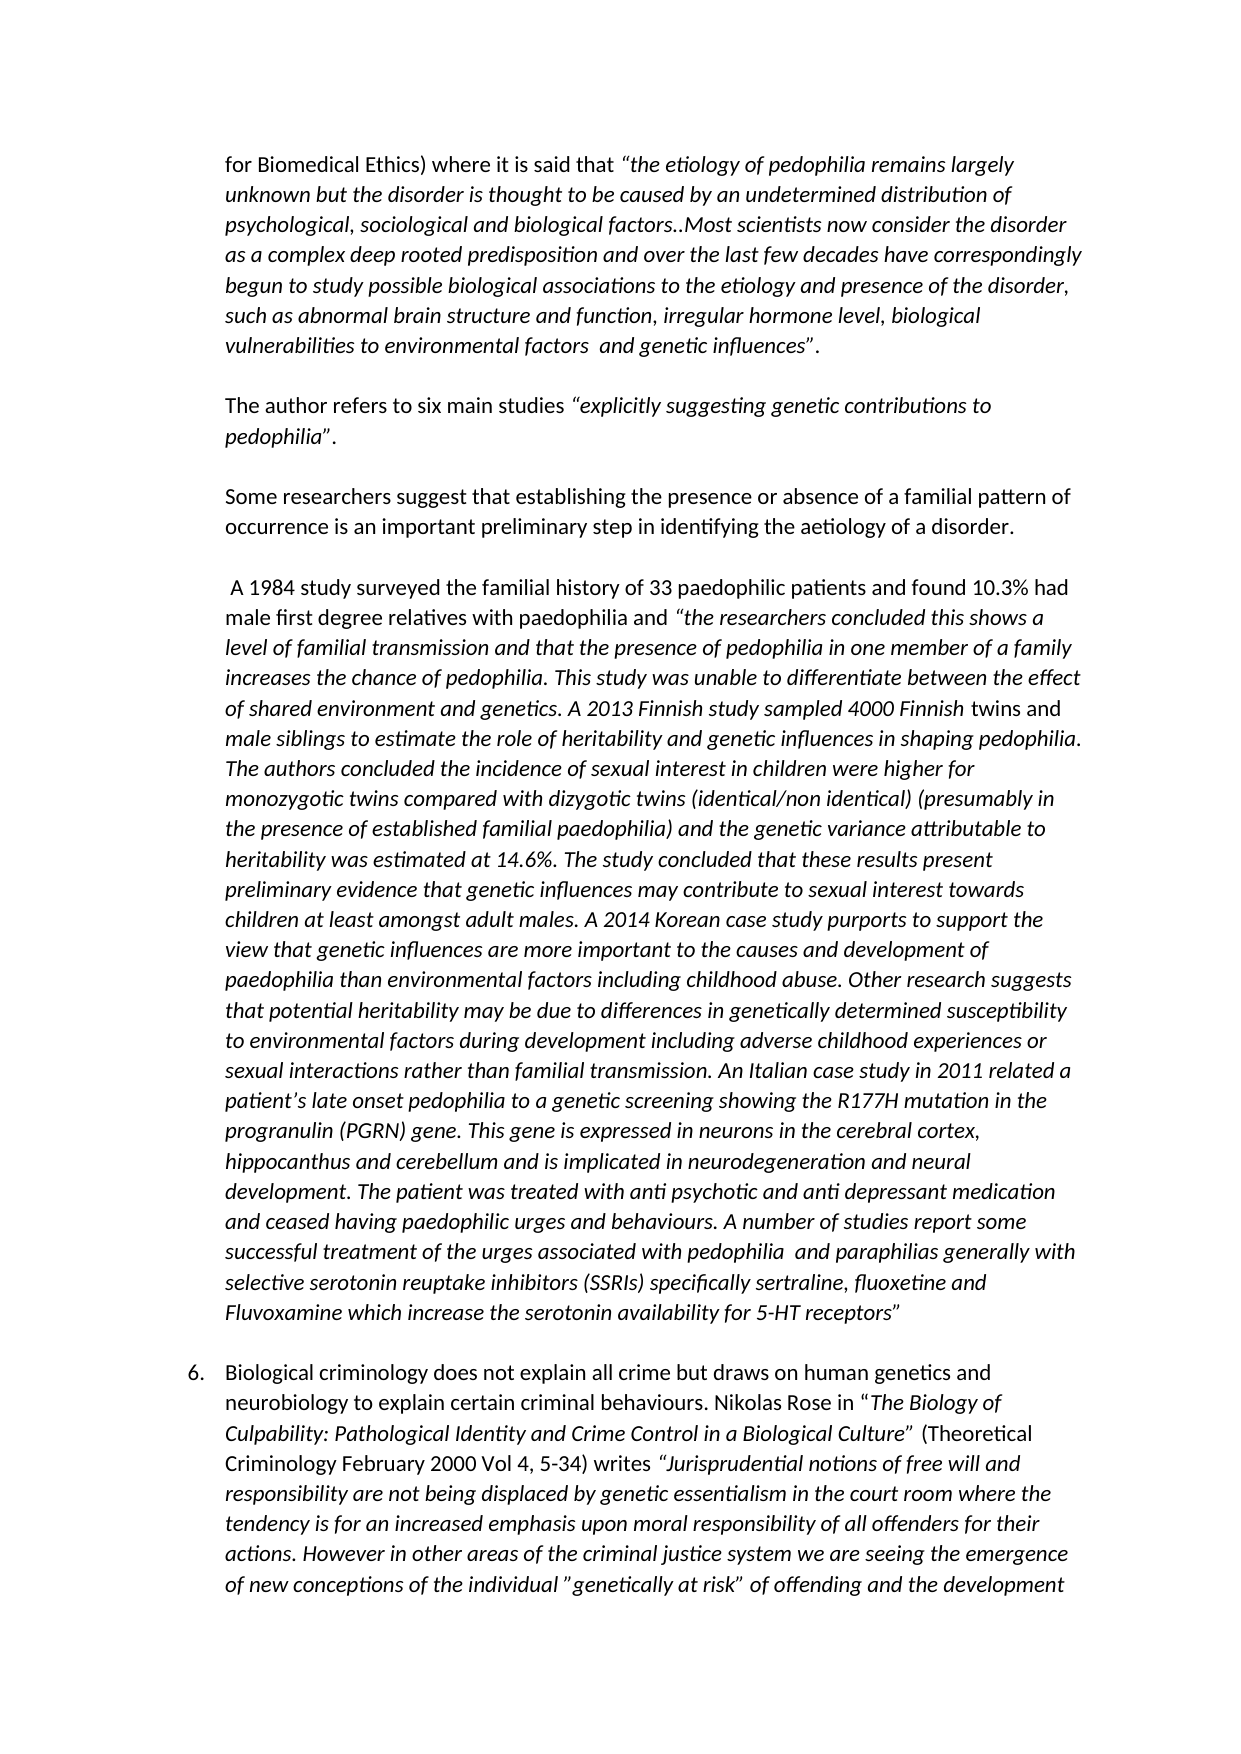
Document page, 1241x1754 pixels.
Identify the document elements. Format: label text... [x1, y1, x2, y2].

list The author refers to six main studies “explicitly suggesting genetic contributions to pedophilia”. [225, 392, 1090, 450]
list A 1984 study surveyed the familial history of 33 paedophilic patients and found 10.3% had male first degree relatives with paedophilia and “the researchers concluded this shows a level of familial transmission and that the presence of pedophilia in one member of a family increases the chance of pedophilia. This study was unable to differentiate between the effect of shared environment and genetics. A 2013 Finnish study sampled 4000 Finnish twins and male siblings to estimate the role of heritability and genetic influences in shaping pedophilia. The authors concluded the incidence of sexual interest in children were higher for monozygotic twins compared with dizygotic twins (identical/non identical) (presumably in the presence of established familial paedophilia) and the genetic variance attributable to heritability was estimated at 14.6%. The study concluded that these results present preliminary evidence that genetic influences may contribute to sexual interest towards children at least amongst adult males. A 2014 Korean case study purports to support the view that genetic influences are more important to the causes and development of paedophilia than environmental factors including childhood abuse. Other research suggests that potential heritability may be due to differences in genetically determined susceptibility to environmental factors during development including adverse childhood experiences or sexual interactions rather than familial transmission. An Italian case study in 2011 related a patient’s late onset pedophilia to a genetic screening showing the R177H mutation in the progranulin (PGRN) gene. This gene is expressed in neurons in the cerebral cortex, hippocanthus and cerebellum and is implicated in neurodegeneration and neural development. The patient was treated with anti psychotic and anti depressant medication and ceased having paedophilic urges and behaviours. A number of studies report some successful treatment of the urges associated with pedophilia and paraphilias generally with selective serotonin reuptake inhibitors (SSRIs) specifically sertraline, fluoxetine and Fluvoxamine which increase the serotonin availability for 5-HT receptors” [225, 573, 1090, 1326]
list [225, 150, 1090, 359]
list Some researchers suggest that establishing the presence or absence of a familial pattern of occurrence is an important preliminary step in identifying the aetiology of a disorder. [225, 482, 1090, 541]
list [187, 1358, 1090, 1598]
